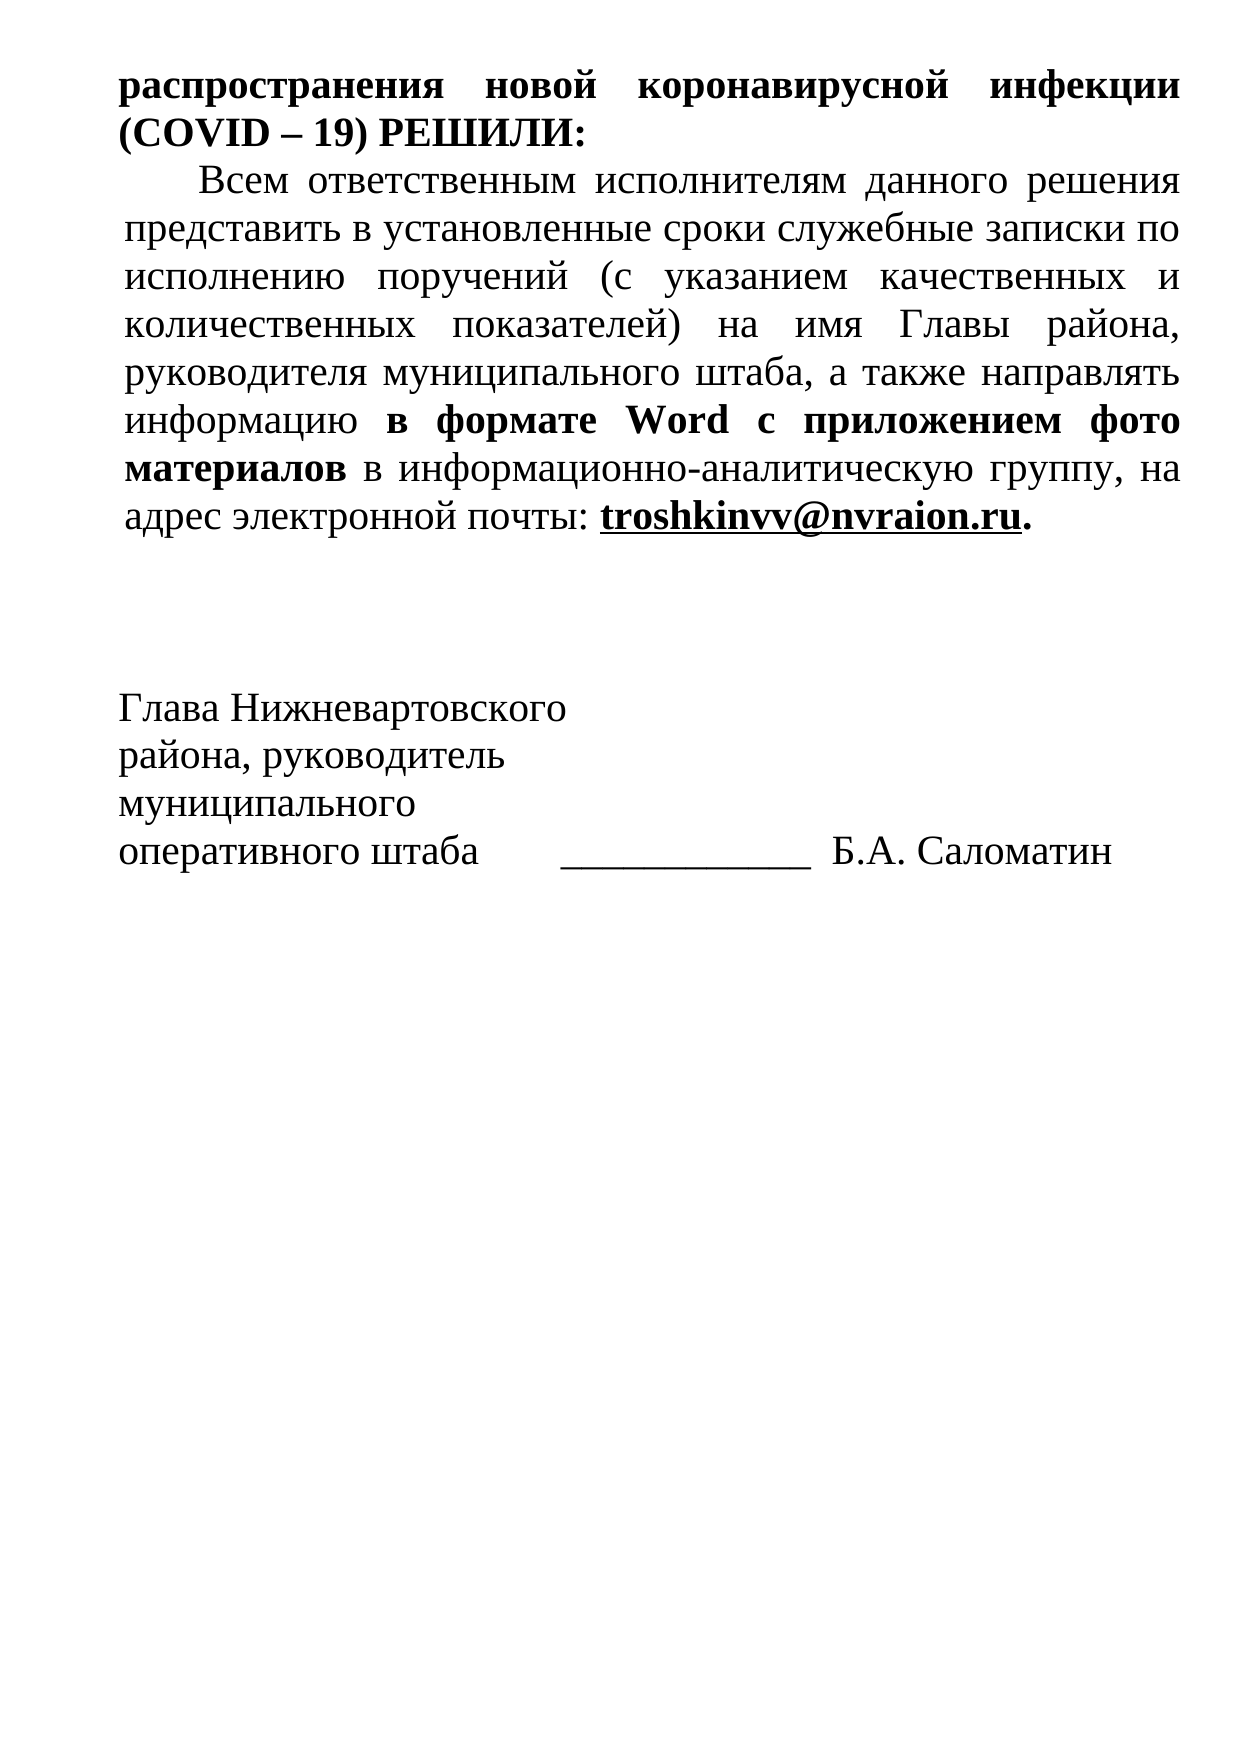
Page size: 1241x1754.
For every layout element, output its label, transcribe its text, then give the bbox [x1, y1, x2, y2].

text оперативного штаба ____________ Б.А. Саломатин [118, 826, 1181, 874]
text Глава Нижневартовского [118, 682, 1181, 730]
text Всем ответственным исполнителям данного решения представить в установленные сроки служебные записки по исполнению поручений (с указанием качественных и количественных показателей) на имя Главы района, руководителя муниципального штаба, а также направлять информацию в формате Word с приложением фото материалов в информационно-аналитическую группу, на адрес электронной почты: troshkinvv@nvraion.ru. [124, 155, 1181, 538]
text муниципального [118, 778, 1181, 826]
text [118, 59, 1181, 155]
text района, руководитель [118, 730, 1181, 778]
